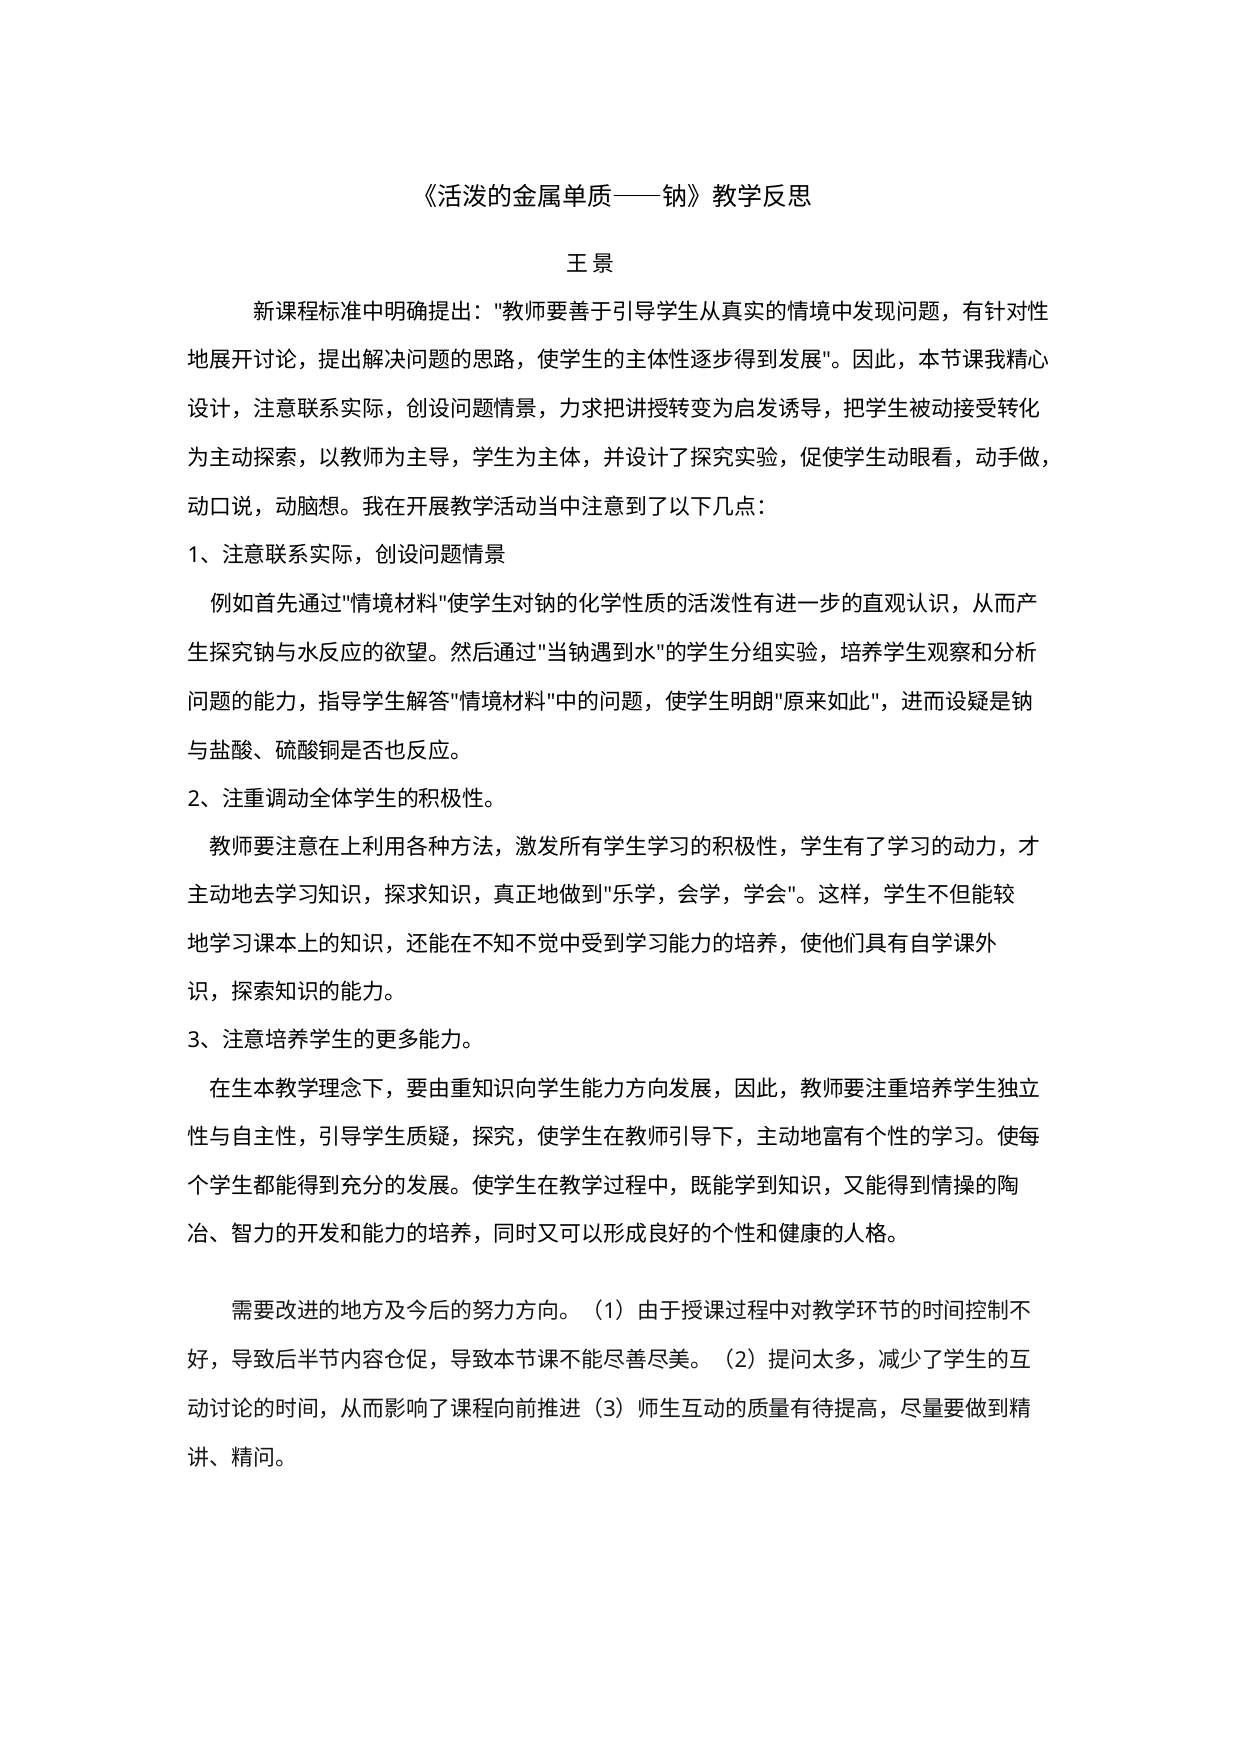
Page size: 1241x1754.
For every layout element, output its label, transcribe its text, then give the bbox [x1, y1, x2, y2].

text 王 景 [187, 245, 1053, 278]
text 冶、智力的开发和能力的培养，同时又可以形成良好的个性和健康的人格。 [187, 1216, 1053, 1248]
text 新课程标准中明确提出："教师要善于引导学生从真实的情境中发现问题，有针对性地展开讨论，提出解决问题的思路，使学生的主体性逐步得到发展"。因此，本节课我精心设计，注意联系实际，创设问题情景，力求把讲授转变为启发诱导，把学生被动接受转化为主动探索，以教师为主导，学生为主体，并设计了探究实验，促使学生动眼看，动手做，动口说，动脑想。我在开展教学活动当中注意到了以下几点： 1、注意联系实际，创设问题情景 例如首先通过"情境材料"使学生对钠的化学性质的活泼性有进一步的直观认识，从而产生探究钠与水反应的欲望。然后通过"当钠遇到水"的学生分组实验，培养学生观察和分析问题的能力，指导学生解答"情境材料"中的问题，使学生明朗"原来如此"，进而设疑是钠与盐酸、硫酸铜是否也反应。 [187, 293, 1053, 765]
text 识，探索知识的能力。 [187, 974, 1053, 1006]
text 教师要注意在上利用各种方法，激发所有学生学习的积极性，学生有了学习的动力，才 [187, 829, 1053, 861]
text 个学生都能得到充分的发展。使学生在教学过程中，既能学到知识，又能得到情操的陶 [187, 1167, 1053, 1200]
text 地学习课本上的知识，还能在不知不觉中受到学习能力的培养，使他们具有自学课外 [187, 926, 1053, 958]
text 性与自主性，引导学生质疑，探究，使学生在教师引导下，主动地富有个性的学习。使每 [187, 1119, 1053, 1151]
text 《活泼的金属单质——钠》教学反思 [187, 162, 1053, 227]
text 在生本教学理念下，要由重知识向学生能力方向发展，因此，教师要注重培养学生独立 [209, 1071, 1053, 1103]
text 3、注意培养学生的更多能力。 [187, 1022, 1053, 1055]
text 主动地去学习知识，探求知识，真正地做到"乐学，会学，学会"。这样，学生不但能较 [187, 877, 1053, 910]
text 2、注重调动全体学生的积极性。 [187, 781, 1053, 813]
text 需要改进的地方及今后的努力方向。（1）由于授课过程中对教学环节的时间控制不好，导致后半节内容仓促，导致本节课不能尽善尽美。（2）提问太多，减少了学生的互动讨论的时间，从而影响了课程向前推进（3）师生互动的质量有待提高，尽量要做到精讲、精问。 [187, 1293, 1053, 1472]
